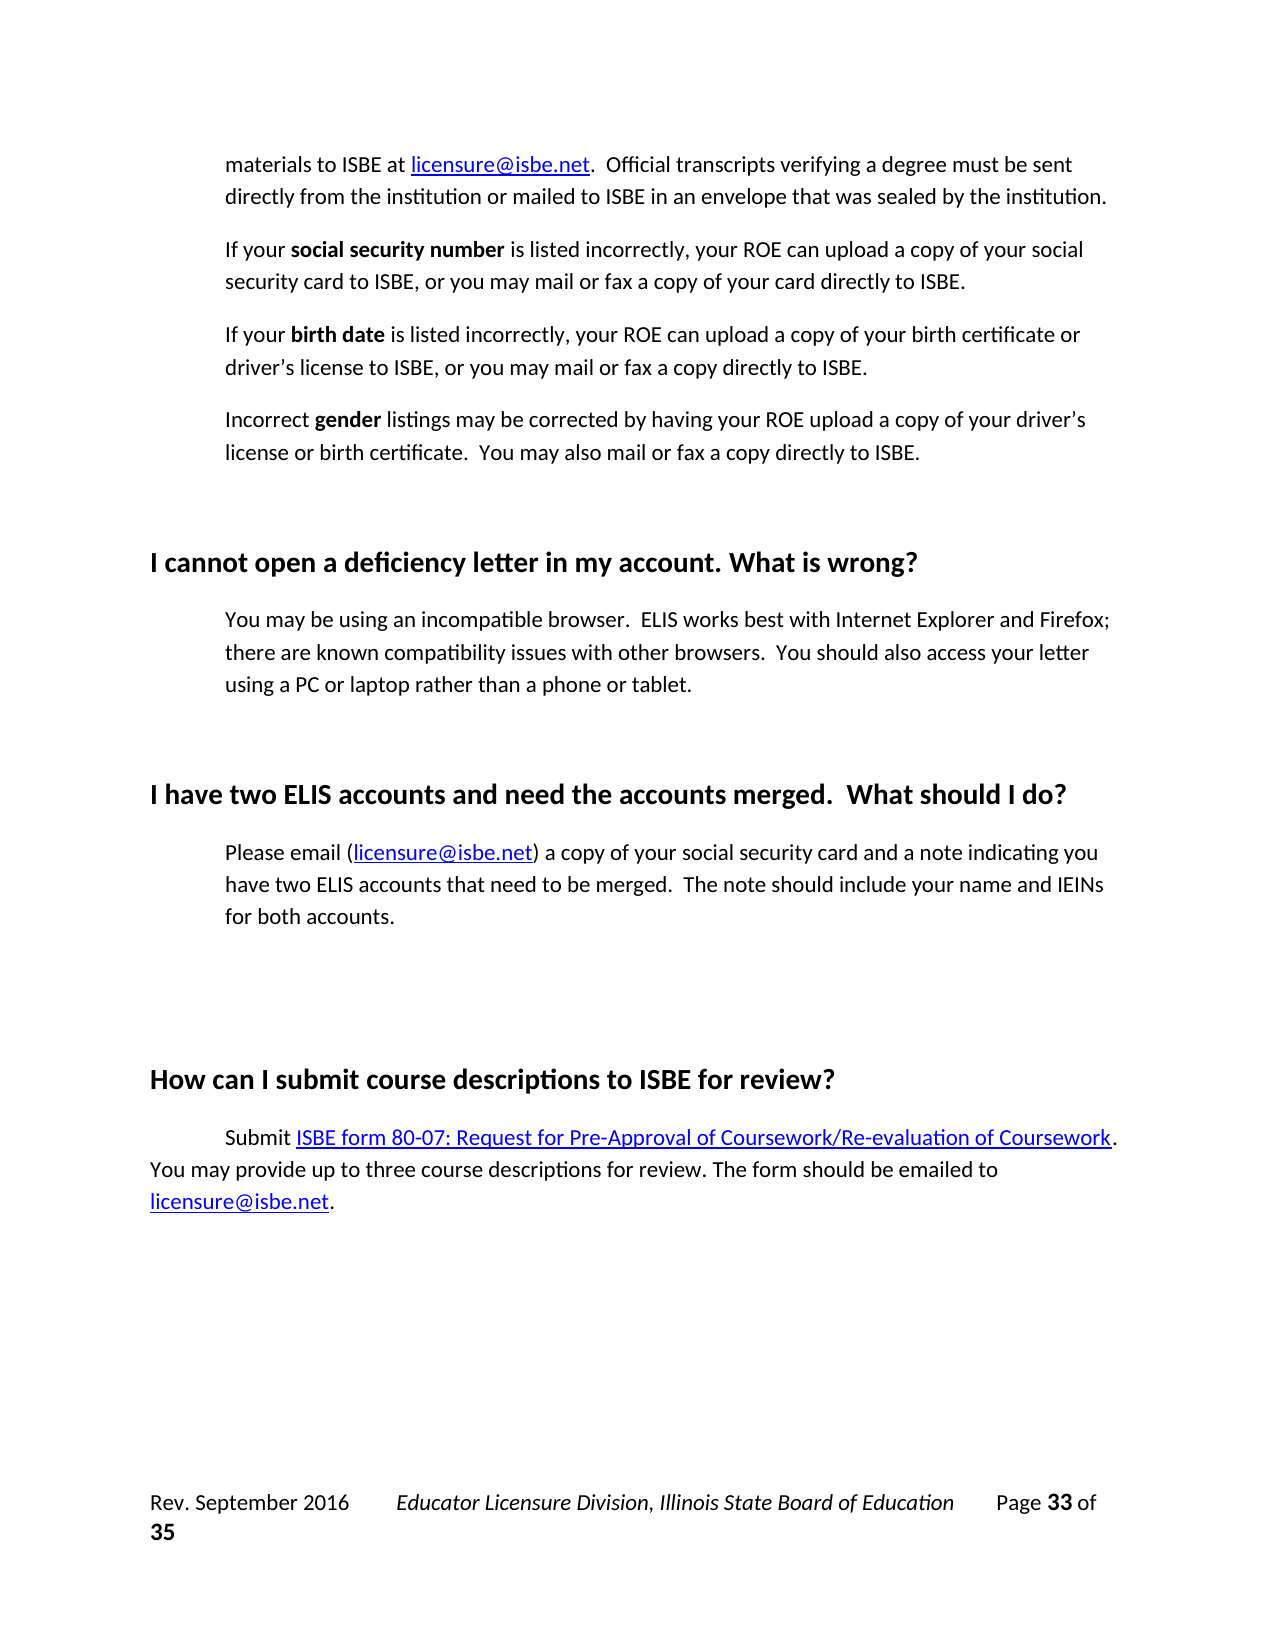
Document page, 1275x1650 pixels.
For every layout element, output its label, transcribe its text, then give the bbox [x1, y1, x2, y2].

text You may be using an incompatible browser. ELIS works best with Internet Explorer and Firefox; there are known compatibility issues with other browsers. You should also access your letter using a PC or laptop rather than a phone or tablet. [225, 606, 1125, 698]
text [225, 150, 1125, 210]
text How can I submit course descriptions to ISBE for review? [150, 1061, 1125, 1097]
text Incorrect gender listings may be corrected by having your ROE upload a copy of your driver’s license or birth certificate. You may also mail or fax a copy directly to ISBE. [225, 406, 1125, 466]
text I cannot open a deficiency letter in my account. What is wrong? [150, 544, 1125, 579]
text Please email (licensure@isbe.net) a copy of your social security card and a note indicating you have two ELIS accounts that need to be merged. The note should include your name and IEINs for both accounts. [225, 838, 1125, 930]
text Submit ISBE form 80-07: Request for Pre-Approval of Coursework/Re-evaluation of Coursework. You may provide up to three course descriptions for review. The form should be emailed to licensure@isbe.net. [150, 1123, 1125, 1215]
text If your social security number is listed incorrectly, your ROE can upload a copy of your social security card to ISBE, or you may mail or fax a copy of your card directly to ISBE. [225, 235, 1125, 295]
text If your birth date is listed incorrectly, your ROE can upload a copy of your birth certificate or driver’s license to ISBE, or you may mail or fax a copy directly to ISBE. [225, 320, 1125, 381]
text I have two ELIS accounts and need the accounts merged. What should I do? [150, 776, 1125, 812]
